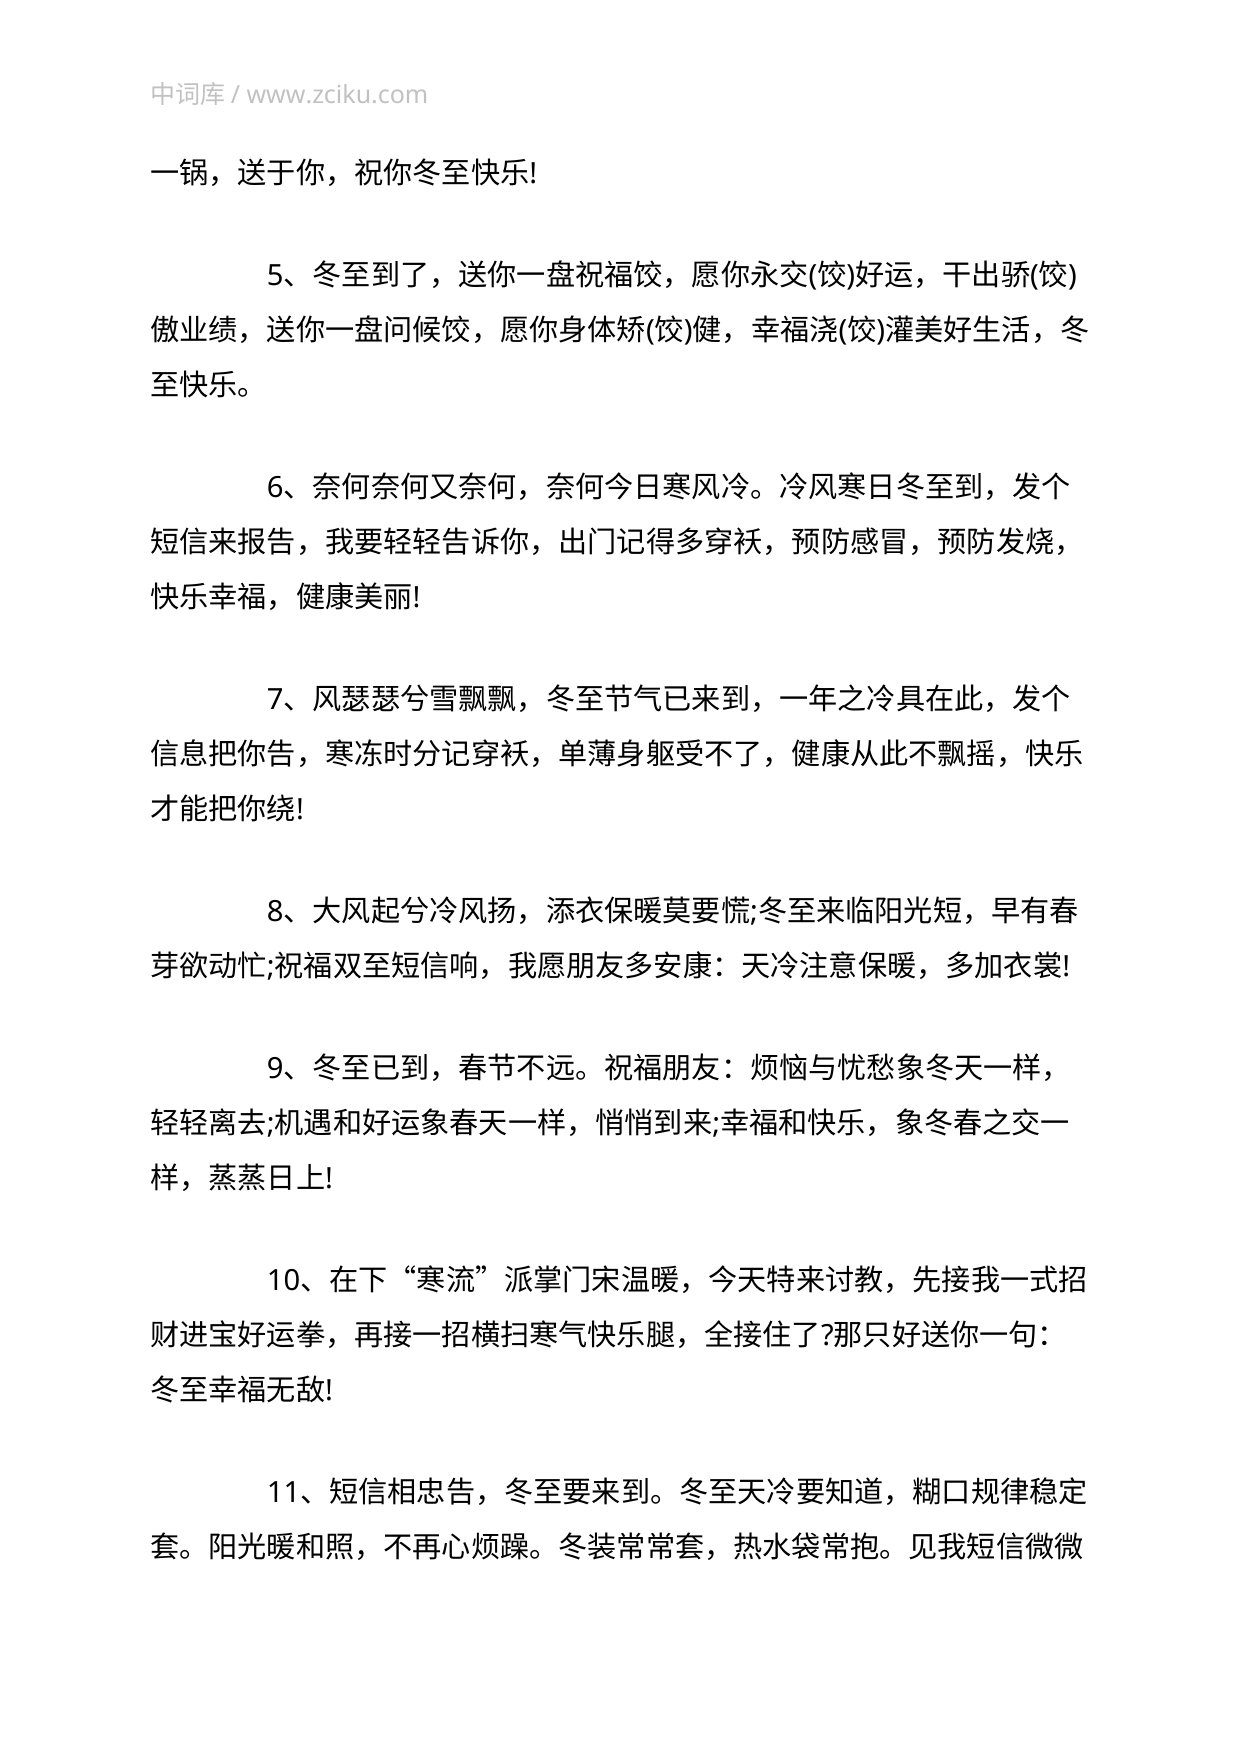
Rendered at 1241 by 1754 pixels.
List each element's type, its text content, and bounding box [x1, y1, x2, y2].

text 6、奈何奈何又奈何，奈何今日寒风冷。冷风寒日冬至到，发个短信来报告，我要轻轻告诉你，出门记得多穿袄，预防感冒，预防发烧，快乐幸福，健康美丽! [150, 464, 1090, 616]
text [150, 150, 1090, 192]
text 10、在下“寒流”派掌门宋温暖，今天特来讨教，先接我一式招财进宝好运拳，再接一招横扫寒气快乐腿，全接住了?那只好送你一句：冬至幸福无敌! [150, 1256, 1090, 1409]
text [150, 1468, 1090, 1566]
text 5、冬至到了，送你一盘祝福饺，愿你永交(饺)好运，干出骄(饺)傲业绩，送你一盘问候饺，愿你身体矫(饺)健，幸福浇(饺)灌美好生活，冬至快乐。 [150, 252, 1090, 404]
text 7、风瑟瑟兮雪飘飘，冬至节气已来到，一年之冷具在此，发个信息把你告，寒冻时分记穿袄，单薄身躯受不了，健康从此不飘摇，快乐才能把你绕! [150, 676, 1090, 828]
text 8、大风起兮冷风扬，添衣保暖莫要慌;冬至来临阳光短，早有春芽欲动忙;祝福双至短信响，我愿朋友多安康：天冷注意保暖，多加衣裳! [150, 887, 1090, 985]
text 9、冬至已到，春节不远。祝福朋友：烦恼与忧愁象冬天一样，轻轻离去;机遇和好运象春天一样，悄悄到来;幸福和快乐，象冬春之交一样，蒸蒸日上! [150, 1044, 1090, 1197]
